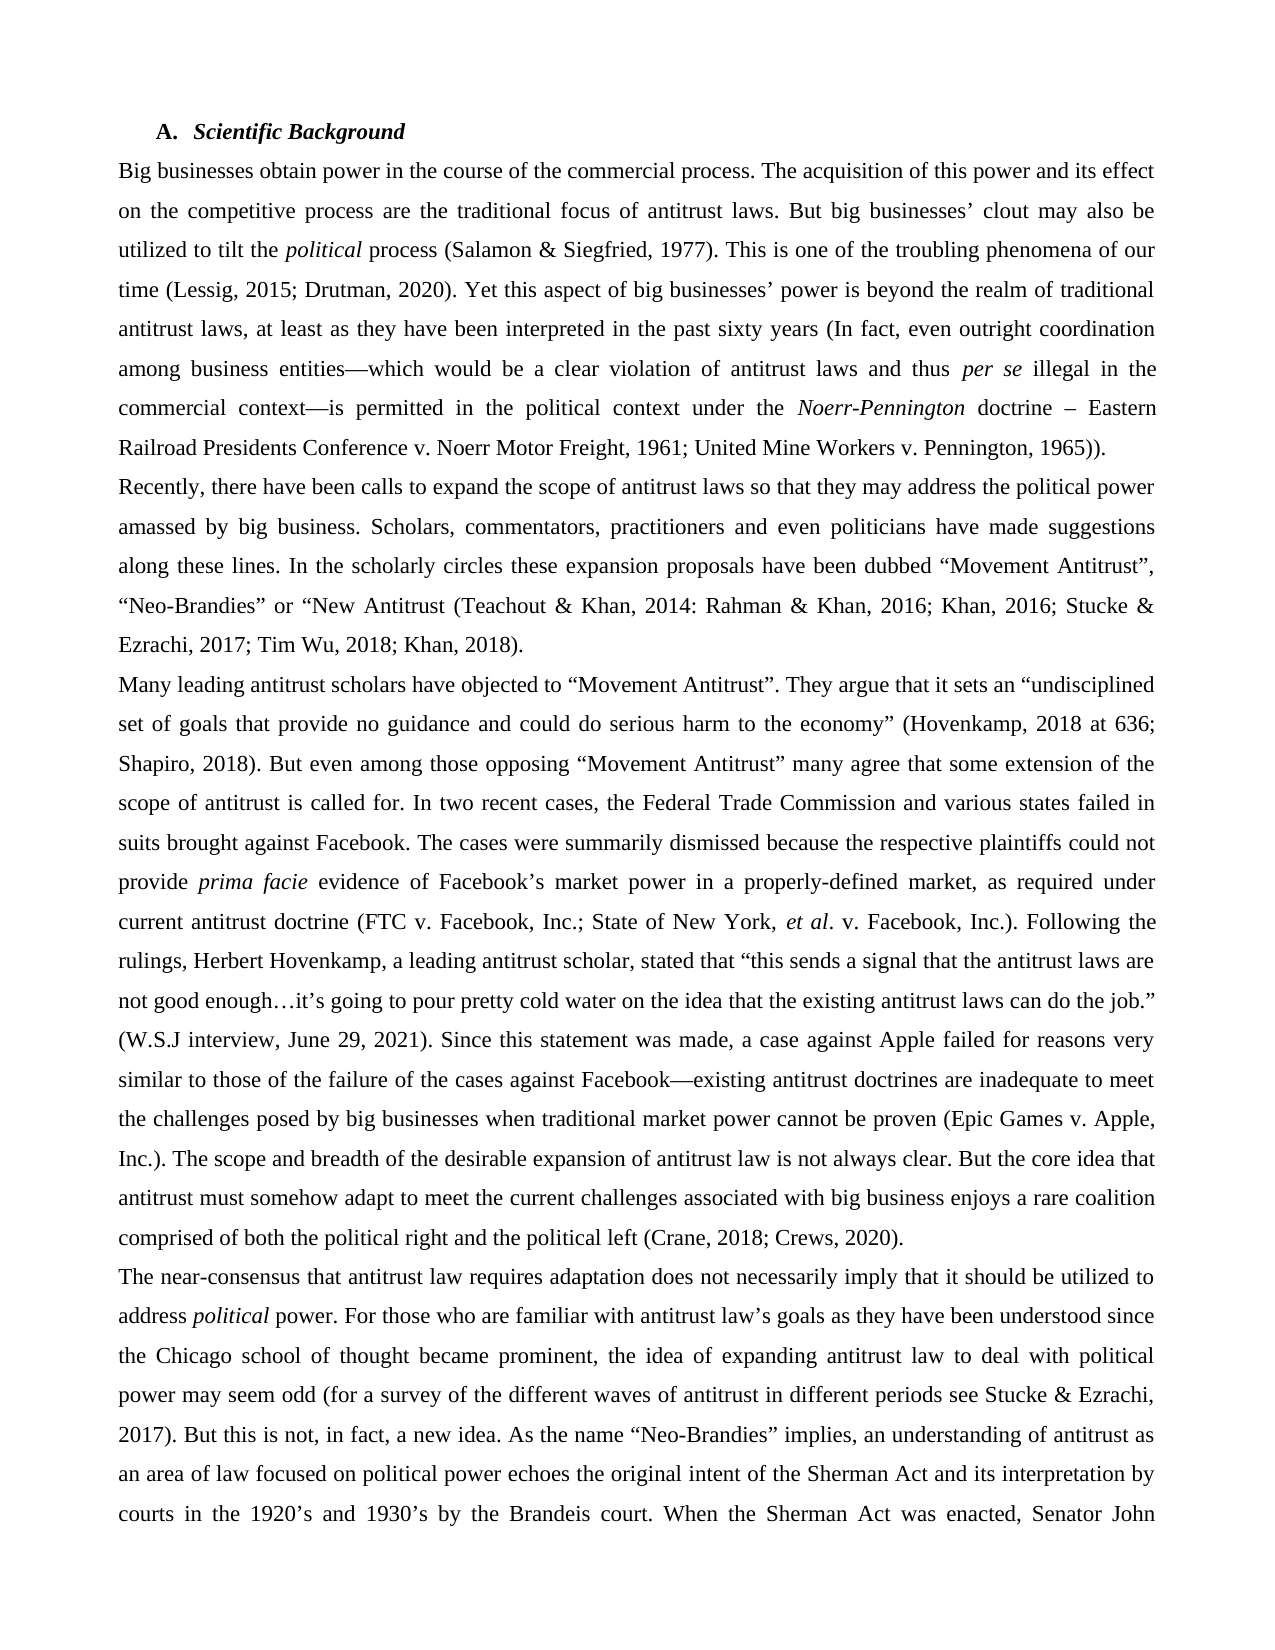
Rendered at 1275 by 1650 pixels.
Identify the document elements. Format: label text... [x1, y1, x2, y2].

list Scientific Background [156, 118, 1157, 144]
text Recently, there have been calls to expand the scope of antitrust laws so that they may address the political power amassed by big business. Scholars, commentators, practitioners and even politicians have made suggestions along these lines. In the scholarly circles these expansion proposals have been dubbed “Movement Antitrust”, “Neo-Brandies” or “New Antitrust (Teachout & Khan, 2014: Rahman & Khan, 2016; Khan, 2016; Stucke & Ezrachi, 2017; Tim Wu, 2018; Khan, 2018). [118, 473, 1157, 658]
text Big businesses obtain power in the course of the commercial process. The acquisition of this power and its effect on the competitive process are the traditional focus of antitrust laws. But big businesses’ clout may also be utilized to tilt the political process (Salamon & Siegfried, 1977). This is one of the troubling phenomena of our time (Lessig, 2015; Drutman, 2020). Yet this aspect of big businesses’ power is beyond the realm of traditional antitrust laws, at least as they have been interpreted in the past sixty years (In fact, even outright coordination among business entities—which would be a clear violation of antitrust laws and thus per se illegal in the commercial context—is permitted in the political context under the Noerr-Pennington doctrine – Eastern Railroad Presidents Conference v. Noerr Motor Freight, 1961; United Mine Workers v. Pennington, 1965)). [118, 158, 1157, 460]
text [118, 1263, 1157, 1526]
text Many leading antitrust scholars have objected to “Movement Antitrust”. They argue that it sets an “undisciplined set of goals that provide no guidance and could do serious harm to the economy” (Hovenkamp, 2018 at 636; Shapiro, 2018). But even among those opposing “Movement Antitrust” many agree that some extension of the scope of antitrust is called for. In two recent cases, the Federal Trade Commission and various states failed in suits brought against Facebook. The cases were summarily dismissed because the respective plaintiffs could not provide prima facie evidence of Facebook’s market power in a properly-defined market, as required under current antitrust doctrine (FTC v. Facebook, Inc.; State of New York, et al. v. Facebook, Inc.). Following the rulings, Herbert Hovenkamp, a leading antitrust scholar, stated that “this sends a signal that the antitrust laws are not good enough…it’s going to pour pretty cold water on the idea that the existing antitrust laws can do the job.” (W.S.J interview, June 29, 2021). Since this statement was made, a case against Apple failed for reasons very similar to those of the failure of the cases against Facebook—existing antitrust doctrines are inadequate to meet the challenges posed by big businesses when traditional market power cannot be proven (Epic Games v. Apple, Inc.). The scope and breadth of the desirable expansion of antitrust law is not always clear. But the core idea that antitrust must somehow adapt to meet the current challenges associated with big business enjoys a rare coalition comprised of both the political right and the political left (Crane, 2018; Crews, 2020). [118, 671, 1157, 1250]
